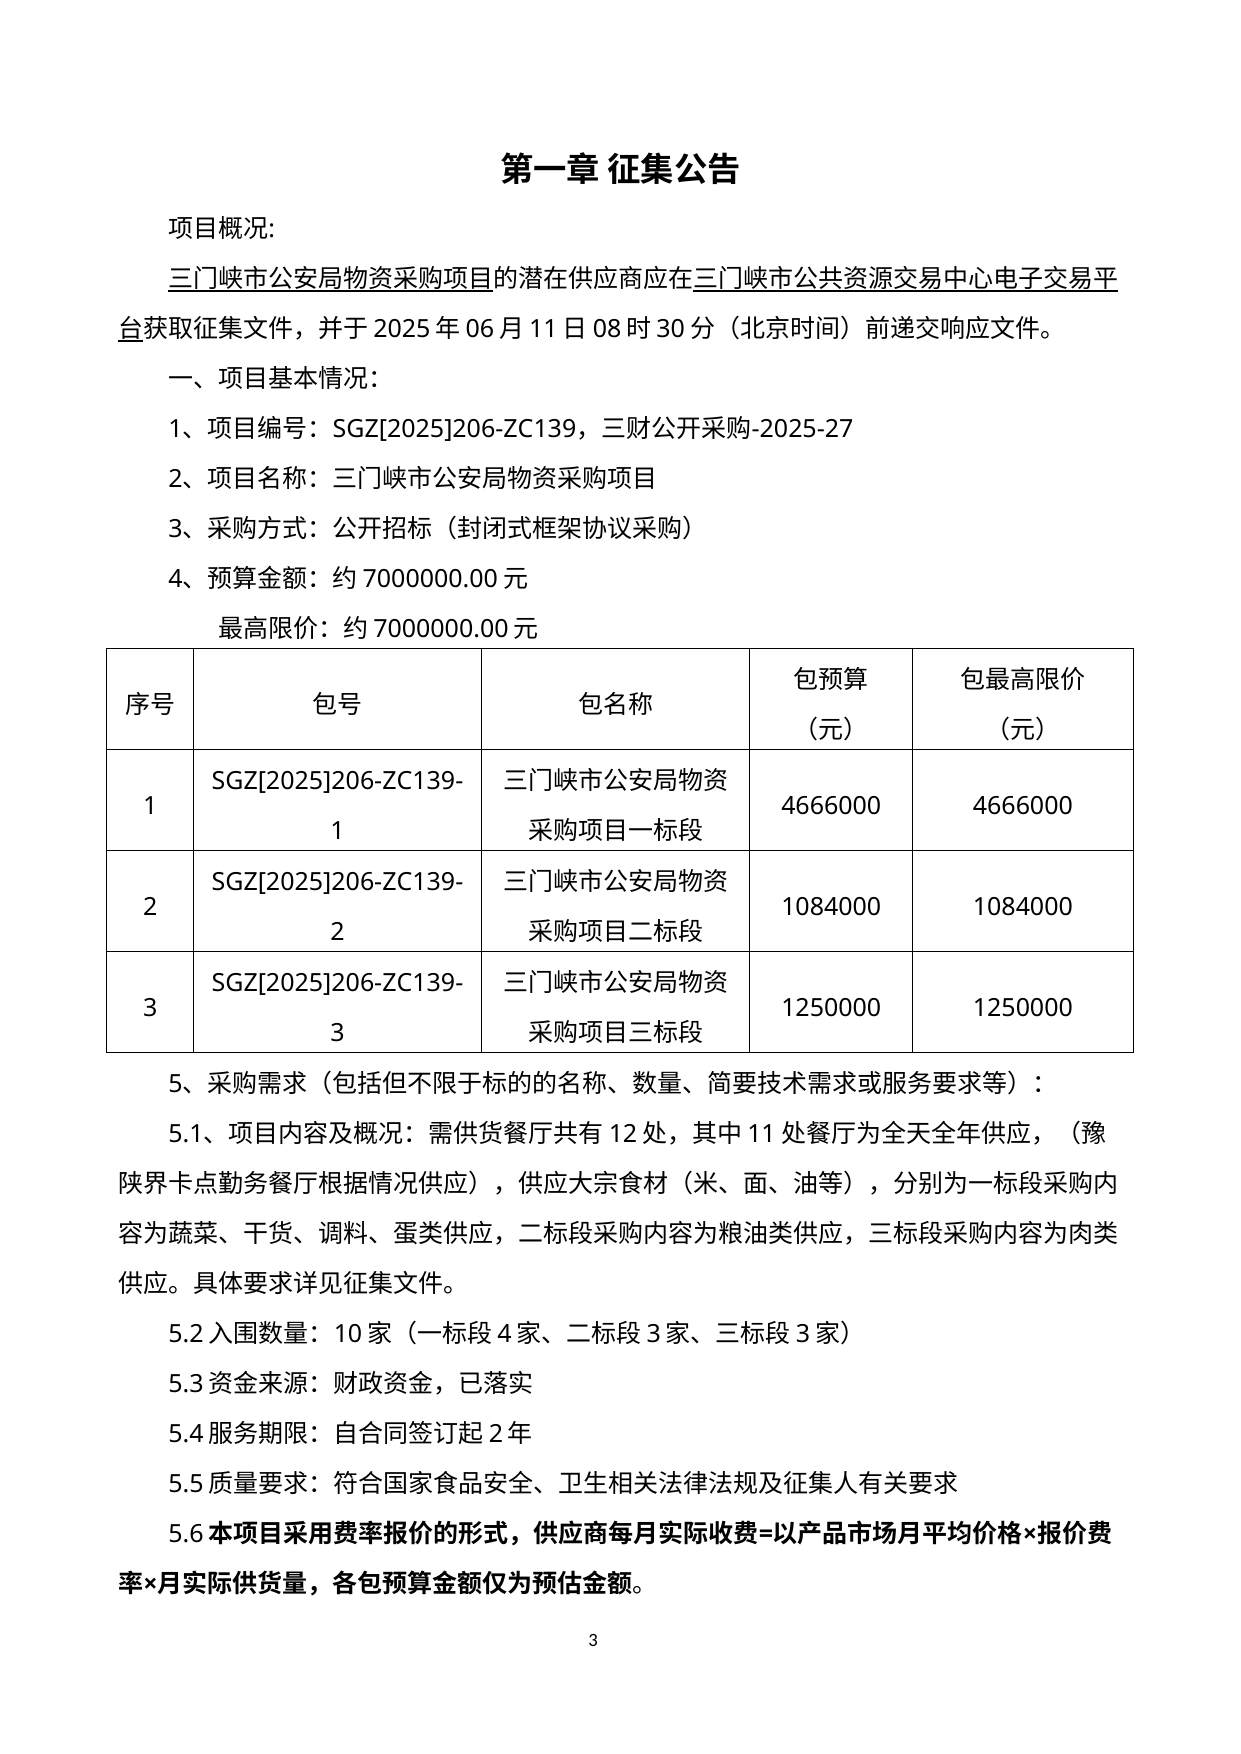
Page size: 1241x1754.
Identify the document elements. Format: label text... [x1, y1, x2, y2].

text 5.3资金来源：财政资金，已落实 [118, 1353, 1122, 1403]
table_cell 1084000 [750, 851, 912, 951]
table_cell 4666000 [750, 750, 912, 850]
table_cell 3 [107, 952, 193, 1052]
table_cell 4666000 [913, 750, 1133, 850]
table_cell 1250000 [750, 952, 912, 1052]
table_header 包最高限价（元） [913, 649, 1133, 749]
text 最高限价：约7000000.00元 [118, 598, 1122, 648]
table_cell 三门峡市公安局物资采购项目三标段 [482, 952, 749, 1052]
text 5.4服务期限：自合同签订起2年 [118, 1403, 1122, 1453]
text 第一章 征集公告 [118, 143, 1122, 191]
table_header 序号 [107, 649, 193, 749]
table_cell SGZ[2025]206-ZC139-3 [194, 952, 481, 1052]
table_cell 1084000 [913, 851, 1133, 951]
text 5.5质量要求：符合国家食品安全、卫生相关法律法规及征集人有关要求 [118, 1453, 1122, 1503]
text 一、项目基本情况： [118, 348, 1122, 398]
table_cell SGZ[2025]206-ZC139-1 [194, 750, 481, 850]
text 5.1、项目内容及概况：需供货餐厅共有12处，其中11处餐厅为全天全年供应，（豫陕界卡点勤务餐厅根据情况供应），供应大宗食材（米、面、油等），分别为一标段采购内容为蔬菜、干货、调料、蛋类供应，二标段采购内容为粮油类供应，三标段采购内容为肉类供应。具体要求详见征集文件。 [118, 1103, 1122, 1303]
text 2、项目名称：三门峡市公安局物资采购项目 [118, 448, 1122, 498]
table_cell 2 [107, 851, 193, 951]
table_header 包预算（元） [750, 649, 912, 749]
text 3、采购方式：公开招标（封闭式框架协议采购） [118, 498, 1122, 548]
text 4、预算金额：约7000000.00元 [118, 548, 1122, 598]
text 5.2入围数量：10家（一标段4家、二标段3家、三标段3家） [118, 1303, 1122, 1353]
table_header 包名称 [482, 649, 749, 749]
text 项目概况: [118, 198, 1122, 248]
table_cell SGZ[2025]206-ZC139-2 [194, 851, 481, 951]
table_cell 三门峡市公安局物资采购项目一标段 [482, 750, 749, 850]
text 5、采购需求（包括但不限于标的的名称、数量、简要技术需求或服务要求等）： [118, 1053, 1122, 1103]
text 5.6本项目采用费率报价的形式，供应商每月实际收费=以产品市场月平均价格×报价费率×月实际供货量，各包预算金额仅为预估金额。 [118, 1503, 1122, 1603]
table_cell 三门峡市公安局物资采购项目二标段 [482, 851, 749, 951]
table_cell 1250000 [913, 952, 1133, 1052]
table_cell 1 [107, 750, 193, 850]
table_header 包号 [194, 649, 481, 749]
text 1、项目编号：SGZ[2025]206-ZC139，三财公开采购-2025-27 [118, 398, 1122, 448]
text 三门峡市公安局物资采购项目的潜在供应商应在三门峡市公共资源交易中心电子交易平台获取征集文件，并于2025年06月11日08时30分（北京时间）前递交响应文件。 [118, 248, 1122, 348]
